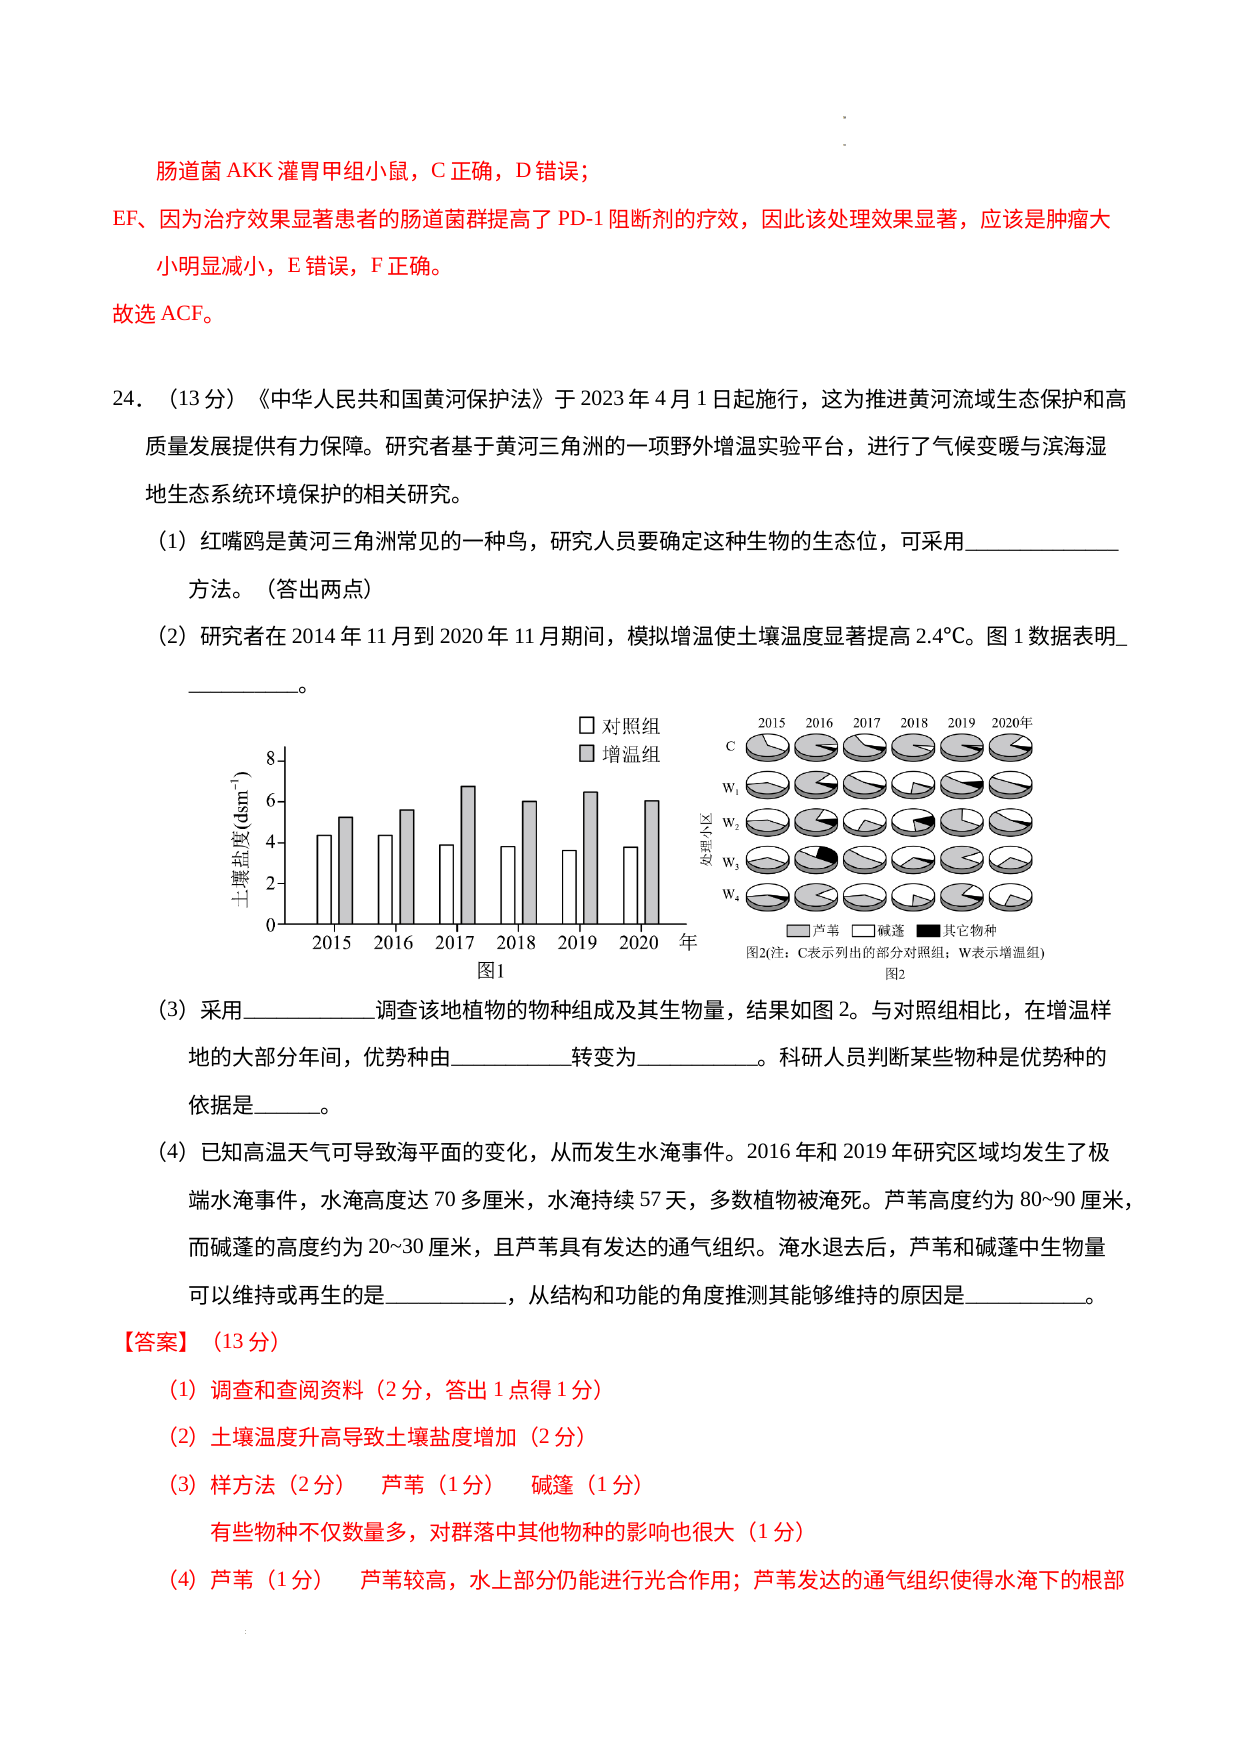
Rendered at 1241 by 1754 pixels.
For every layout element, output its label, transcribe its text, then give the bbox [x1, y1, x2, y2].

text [156, 1563, 1128, 1594]
text （4）已知高温天气可导致海平面的变化，从而发生水淹事件。2016年和2019年研究区域均发生了极端水淹事件，水淹高度达70多厘米，水淹持续57天，多数植物被淹死。芦苇高度约为80~90厘米，而碱蓬的高度约为20~30厘米，且芦苇具有发达的通气组织。淹水退去后，芦苇和碱蓬中生物量可以维持或再生的是___________，从结构和功能的角度推测其能够维持的原因是___________。 [145, 1135, 1128, 1309]
text 24．（13分）《中华人民共和国黄河保护法》于2023年4月1日起施行，这为推进黄河流域生态保护和高质量发展提供有力保障。研究者基于黄河三角洲的一项野外增温实验平台，进行了气候变暖与滨海湿地生态系统环境保护的相关研究。 [112, 382, 1128, 508]
text 故选ACF。 [112, 297, 1128, 328]
text （3）样方法（2分） 芦苇（1分） 碱篷（1分） [156, 1468, 1128, 1499]
text （1）调查和查阅资料（2分，答出1点得1分） [156, 1373, 1128, 1404]
text （3）采用____________调查该地植物的物种组成及其生物量，结果如图2。与对照组相比，在增温样地的大部分年间，优势种由___________转变为___________。科研人员判断某些物种是优势种的依据是______。 [145, 993, 1128, 1119]
text 有些物种不仅数量多，对群落中其他物种的影响也很大（1分） [211, 1515, 1128, 1547]
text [112, 154, 1128, 186]
picture [228, 714, 1045, 981]
text EF、因为治疗效果显著患者的肠道菌群提高了PD-1阻断剂的疗效，因此该处理效果显著，应该是肿瘤大小明显减小，E错误，F正确。 [112, 202, 1128, 281]
text （2）研究者在2014年11月到2020年11月期间，模拟增温使土壤温度显著提高2.4℃。图1数据表明___________。 [145, 619, 1128, 698]
text 【答案】（13分） [112, 1325, 1128, 1357]
text （1）红嘴鸥是黄河三角洲常见的一种鸟，研究人员要确定这种生物的生态位，可采用______________方法。（答出两点） [145, 524, 1128, 603]
text （2）土壤温度升高导致土壤盐度增加（2分） [156, 1420, 1128, 1452]
